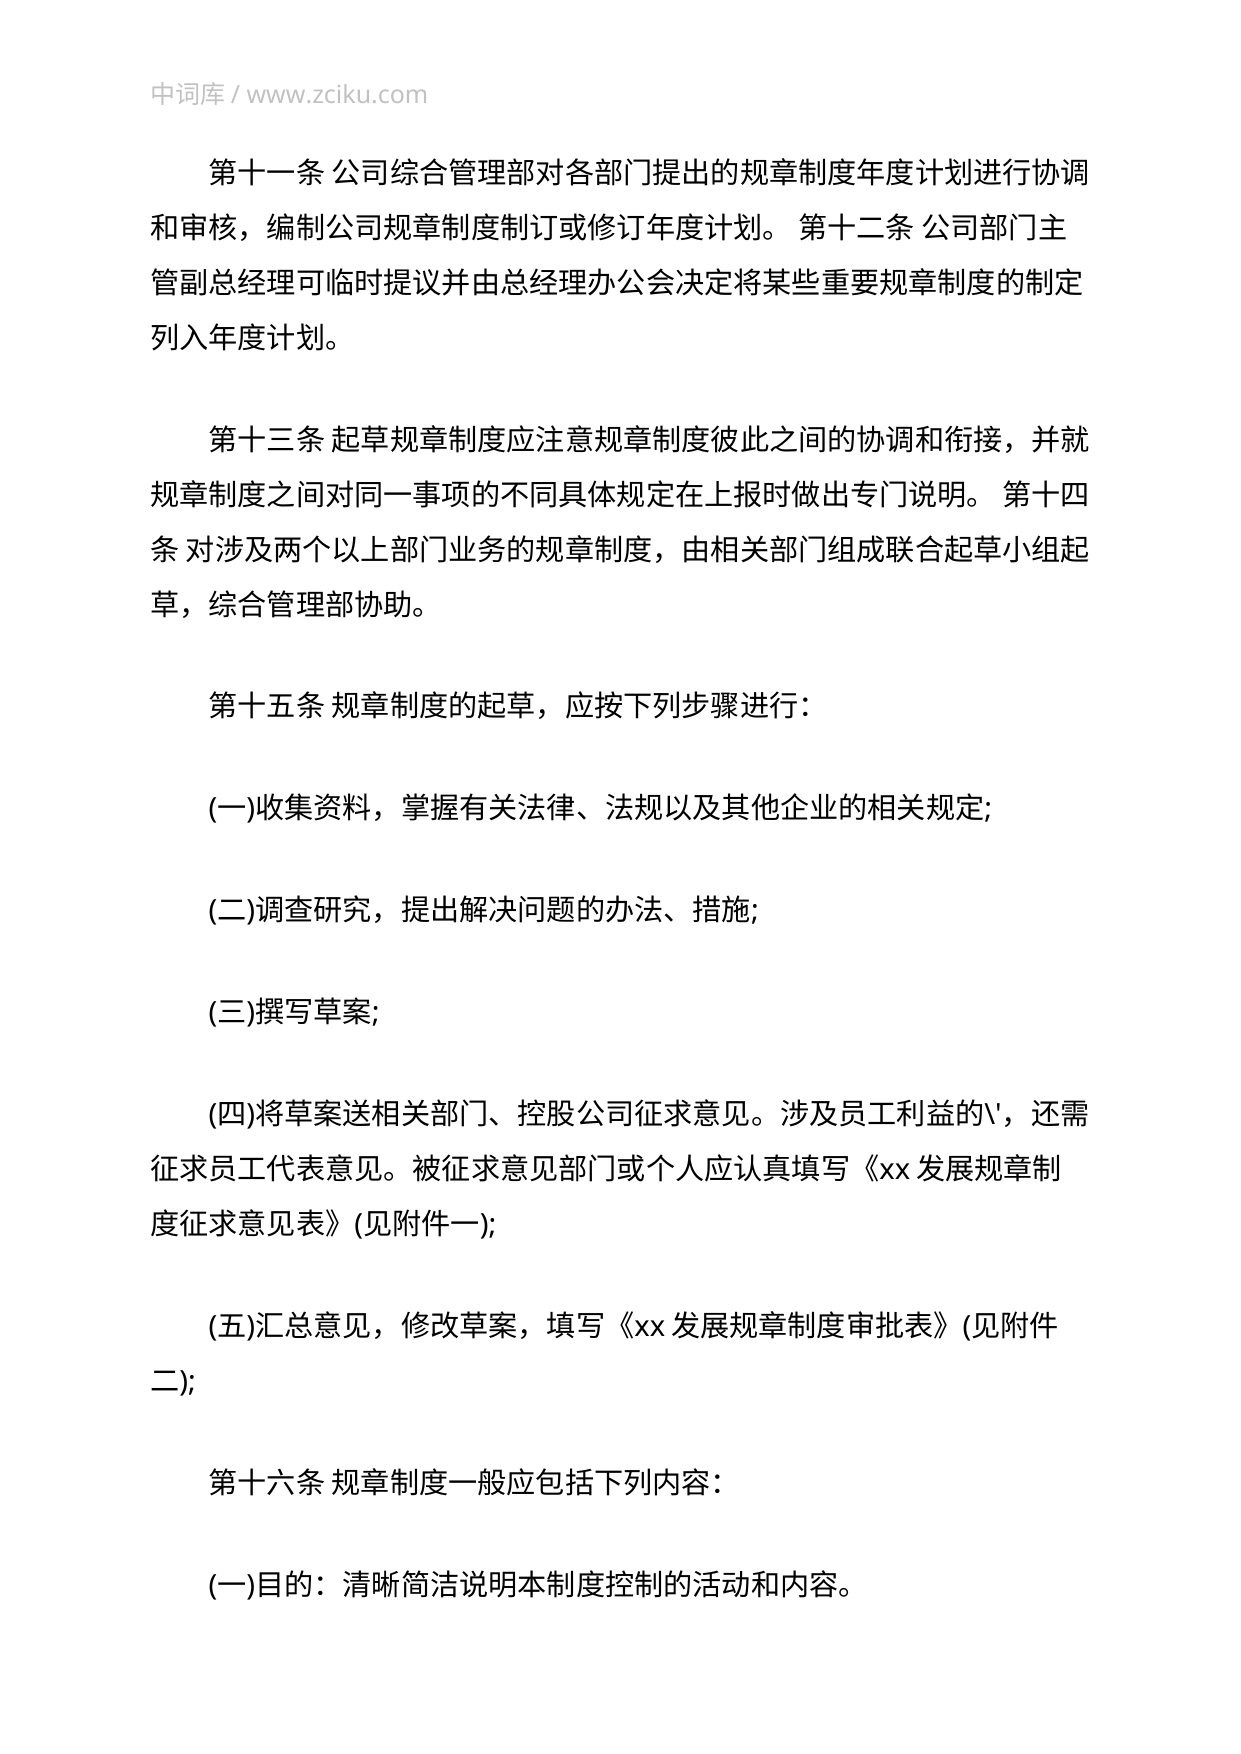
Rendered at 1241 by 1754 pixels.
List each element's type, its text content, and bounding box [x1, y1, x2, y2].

text (四)将草案送相关部门、控股公司征求意见。涉及员工利益的\'，还需征求员工代表意见。被征求意见部门或个人应认真填写《xx发展规章制度征求意见表》(见附件一); [150, 1091, 1090, 1243]
text (五)汇总意见，修改草案，填写《xx发展规章制度审批表》(见附件二); [150, 1303, 1090, 1400]
text (二)调查研究，提出解决问题的办法、措施; [150, 887, 1090, 929]
text 第十六条 规章制度一般应包括下列内容： [150, 1459, 1090, 1502]
text 第十五条 规章制度的起草，应按下列步骤进行： [150, 683, 1090, 725]
text (三)撰写草案; [150, 989, 1090, 1031]
text 第十三条 起草规章制度应注意规章制度彼此之间的协调和衔接，并就规章制度之间对同一事项的不同具体规定在上报时做出专门说明。 第十四条 对涉及两个以上部门业务的规章制度，由相关部门组成联合起草小组起草，综合管理部协助。 [150, 416, 1090, 623]
text (一)收集资料，掌握有关法律、法规以及其他企业的相关规定; [150, 785, 1090, 827]
text 第十一条 公司综合管理部对各部门提出的规章制度年度计划进行协调和审核，编制公司规章制度制订或修订年度计划。 第十二条 公司部门主管副总经理可临时提议并由总经理办公会决定将某些重要规章制度的制定列入年度计划。 [150, 150, 1090, 357]
text (一)目的：清晰简洁说明本制度控制的活动和内容。 [150, 1561, 1090, 1604]
